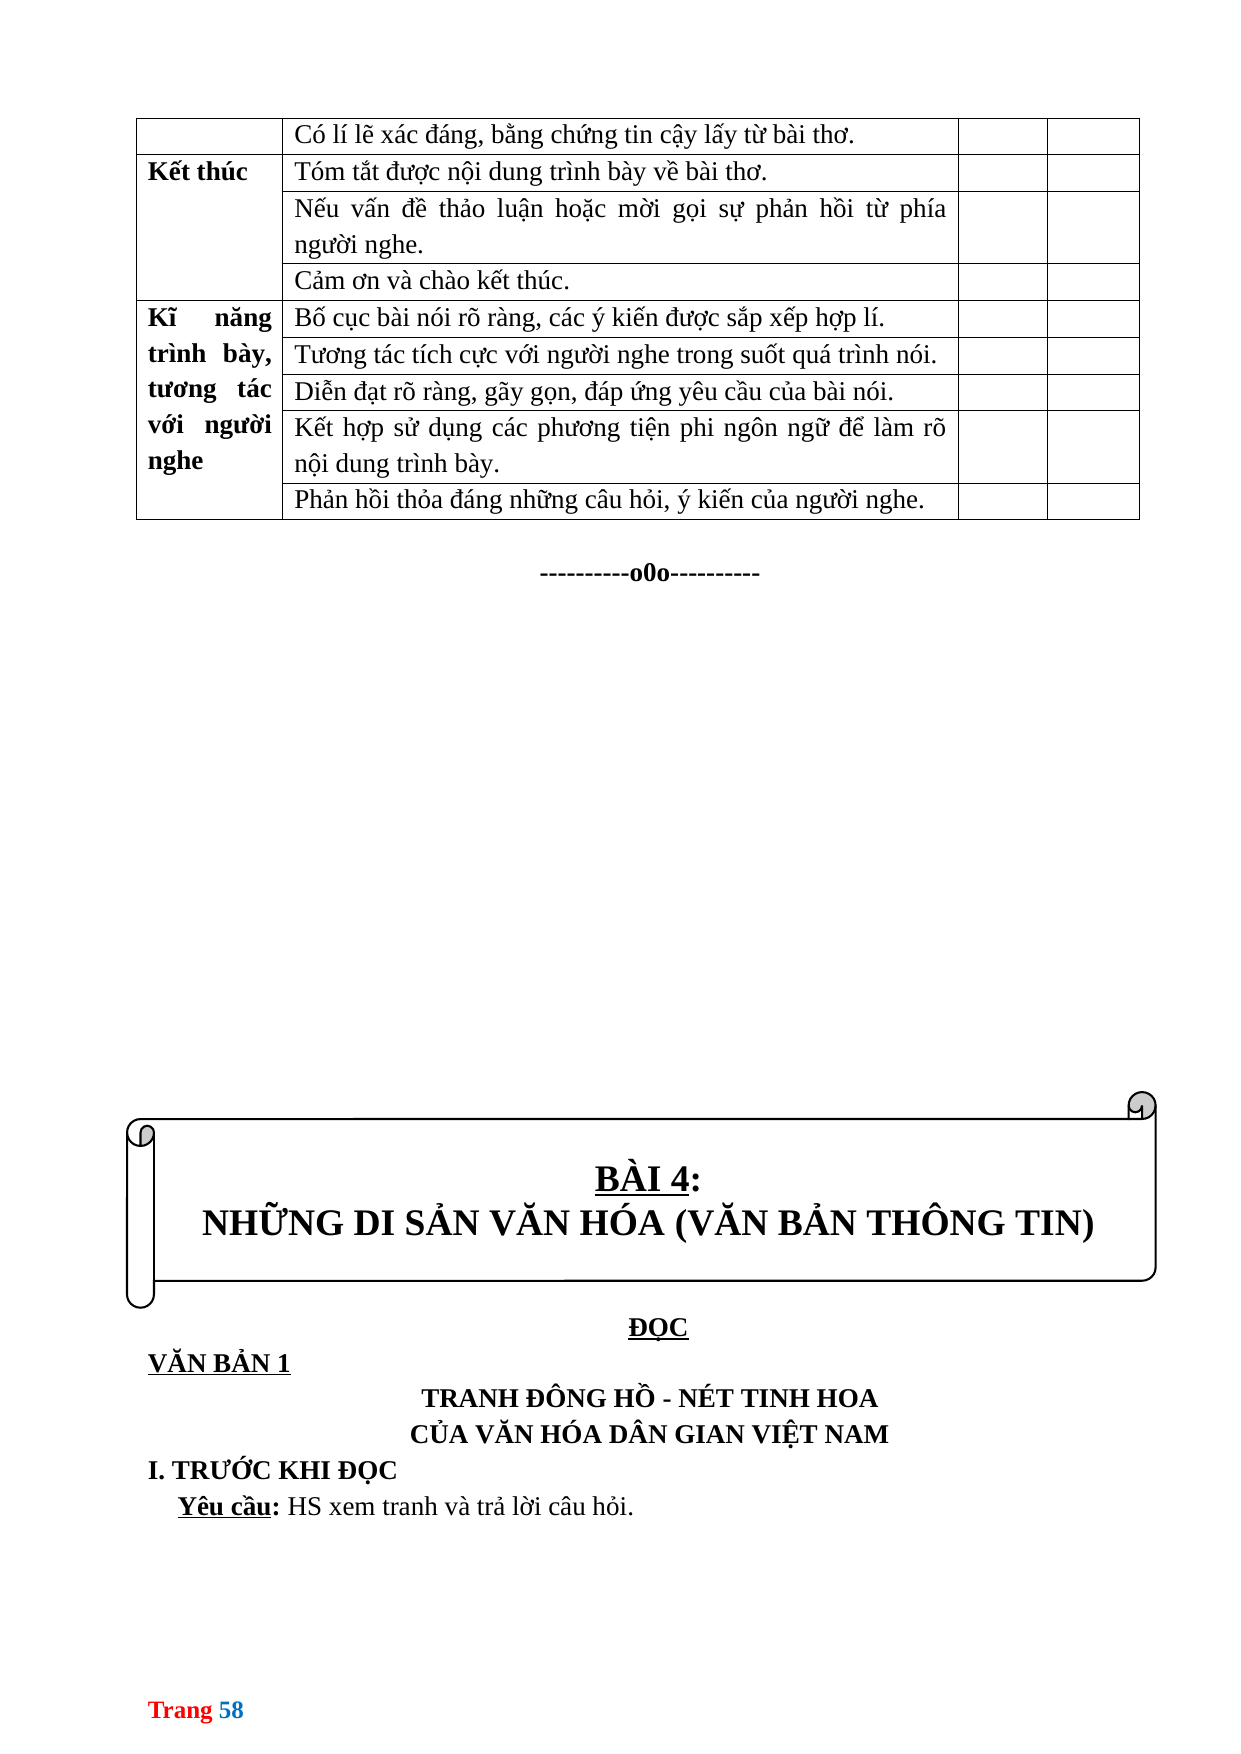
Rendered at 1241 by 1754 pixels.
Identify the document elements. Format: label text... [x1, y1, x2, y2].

text VĂN BẢN 1 [148, 1347, 1152, 1378]
text ----------o0o---------- [148, 556, 1152, 587]
table_cell [1048, 301, 1139, 337]
table_cell [1048, 411, 1139, 483]
table_cell [1048, 192, 1139, 263]
table_cell Nếu vấn đề thảo luận hoặc mời gọi sự phản hồi từ phía người nghe. [283, 192, 958, 263]
table_cell Có lí lẽ xác đáng, bằng chứng tin cậy lấy từ bài thơ. [283, 119, 958, 154]
table_cell [1048, 155, 1139, 191]
table_cell Kết thúc [137, 155, 282, 300]
text CỦA VĂN HÓA DÂN GIAN VIỆT NAM [148, 1418, 1152, 1449]
table_cell [959, 155, 1047, 191]
table_cell Bố cục bài nói rõ ràng, các ý kiến được sắp xếp hợp lí. [283, 301, 958, 337]
table_cell [959, 375, 1047, 410]
text ĐỌC [148, 1092, 1152, 1342]
table_cell Cảm ơn và chào kết thúc. [283, 264, 958, 300]
text TRANH ĐÔNG HỒ - NÉT TINH HOA [148, 1382, 1152, 1414]
table_cell [959, 264, 1047, 300]
table_cell [1048, 264, 1139, 300]
table_cell [959, 411, 1047, 483]
table_cell [1048, 375, 1139, 410]
table_cell Tương tác tích cực với người nghe trong suốt quá trình nói. [283, 338, 958, 374]
table_cell [959, 338, 1047, 374]
table_cell [959, 301, 1047, 337]
table_cell Tóm tắt được nội dung trình bày về bài thơ. [283, 155, 958, 191]
table_cell [1048, 484, 1139, 519]
table_cell [1048, 119, 1139, 154]
text I. TRƯỚC KHI ĐỌC [148, 1454, 1152, 1485]
table_cell [959, 119, 1047, 154]
table_cell [959, 484, 1047, 519]
table_cell Phản hồi thỏa đáng những câu hỏi, ý kiến của người nghe. [283, 484, 958, 519]
table_cell Diễn đạt rõ ràng, gãy gọn, đáp ứng yêu cầu của bài nói. [283, 375, 958, 410]
table_cell Kĩ năng trình bày, tương tác với người nghe [137, 301, 282, 519]
table_cell [959, 192, 1047, 263]
table_cell [1048, 338, 1139, 374]
table_cell Kết hợp sử dụng các phương tiện phi ngôn ngữ để làm rõ nội dung trình bày. [283, 411, 958, 483]
text Yêu cầu: HS xem tranh và trả lời câu hỏi. [148, 1490, 1152, 1521]
